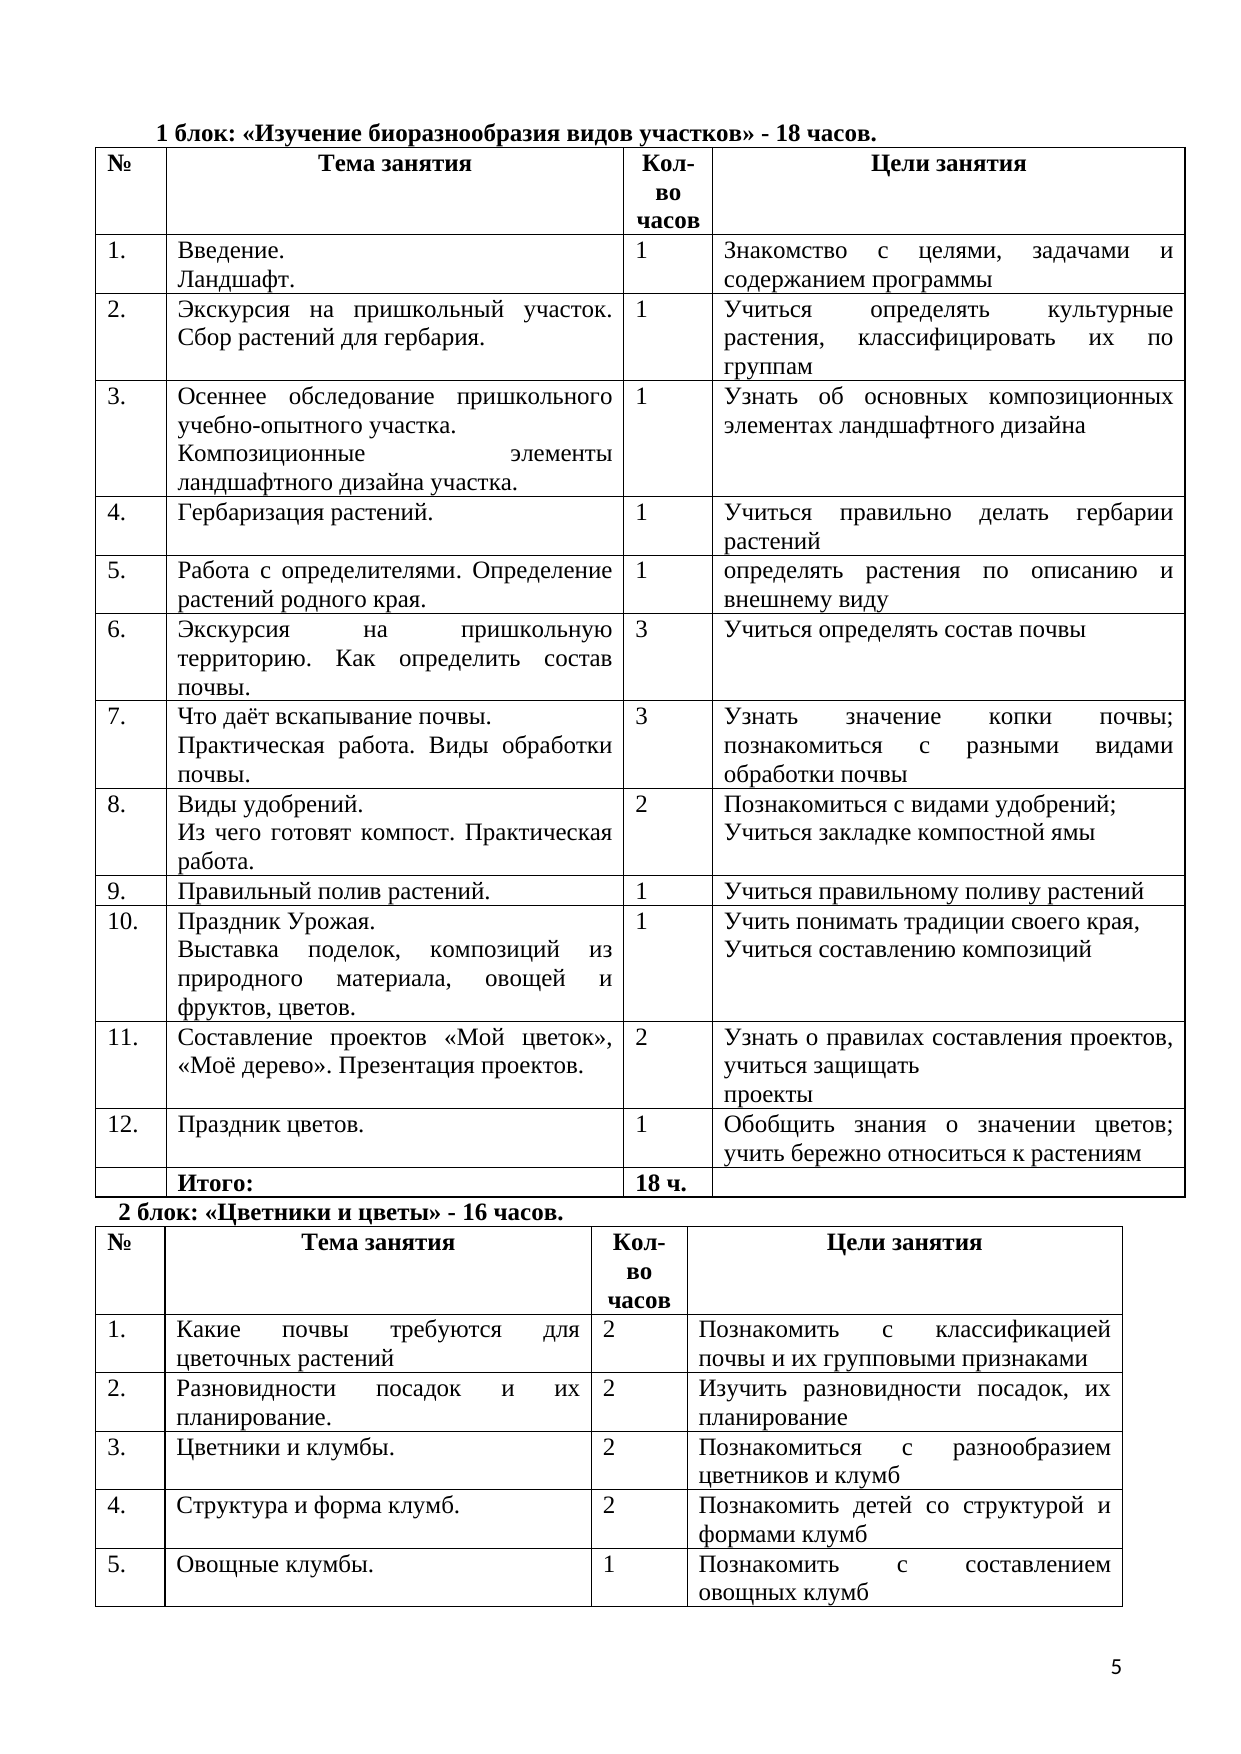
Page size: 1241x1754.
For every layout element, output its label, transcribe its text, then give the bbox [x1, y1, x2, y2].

table_cell Обобщить знания о значении цветов; учить бережно относиться к растениям [713, 1109, 1184, 1167]
table_cell 1. [96, 235, 166, 293]
table_cell Познакомить детей со структурой и формами клумб [688, 1490, 1122, 1548]
table_header Кол-во часов [624, 148, 712, 234]
table_header Цели занятия [713, 148, 1184, 234]
table_cell 12. [96, 1109, 166, 1167]
table_cell определять растения по описанию и внешнему виду [713, 556, 1184, 613]
table_cell 1 [624, 876, 712, 905]
table_cell 2 [592, 1315, 687, 1372]
table_header № [96, 1227, 164, 1313]
table_cell Виды удобрений. Из чего готовят компост. Практическая работа. [167, 789, 623, 875]
table_cell 3. [96, 1432, 164, 1489]
table_cell 4. [96, 1490, 164, 1548]
table_cell 1 [624, 1109, 712, 1167]
table_cell Познакомиться с видами удобрений; Учиться закладке компостной ямы [713, 789, 1184, 875]
table_cell Работа с определителями. Определение растений родного края. [167, 556, 623, 613]
text 2 блок: «Цветники и цветы» - 16 часов. [118, 1198, 1122, 1226]
table_cell Познакомиться с разнообразием цветников и клумб [688, 1432, 1122, 1489]
table_cell 6. [96, 614, 166, 700]
table_cell Узнать об основных композиционных элементах ландшафтного дизайна [713, 381, 1184, 496]
table_cell 2. [96, 294, 166, 380]
table_cell Изучить разновидности посадок, их планирование [688, 1373, 1122, 1431]
table_cell 2 [624, 1022, 712, 1108]
table_cell Какие почвы требуются для цветочных растений [166, 1315, 591, 1372]
table_header Цели занятия [688, 1227, 1122, 1313]
table_cell Узнать о правилах составления проектов, учиться защищать проекты [713, 1022, 1184, 1108]
table_cell 5. [96, 556, 166, 613]
table_cell Разновидности посадок и их планирование. [166, 1373, 591, 1431]
table_cell Учиться правильно делать гербарии растений [713, 497, 1184, 554]
table_cell Учиться определять культурные растения, классифицировать их по группам [713, 294, 1184, 380]
table_cell 4. [96, 497, 166, 554]
table_cell Цветники и клумбы. [166, 1432, 591, 1489]
table_cell Что даёт вскапывание почвы. Практическая работа. Виды обработки почвы. [167, 701, 623, 788]
table_cell Итого: [167, 1168, 623, 1196]
table_header Кол-во часов [592, 1227, 687, 1313]
table_cell 3. [96, 381, 166, 496]
table_cell 9. [96, 876, 166, 905]
table_cell Структура и форма клумб. [166, 1490, 591, 1548]
table_cell Учиться определять состав почвы [713, 614, 1184, 700]
table_cell Учиться правильному поливу растений [713, 876, 1184, 905]
table_header № [96, 148, 166, 234]
table_cell Гербаризация растений. [167, 497, 623, 554]
table_cell Экскурсия на пришкольную территорию. Как определить состав почвы. [167, 614, 623, 700]
table_cell 3 [624, 701, 712, 788]
table_cell 2 [592, 1490, 687, 1548]
table_cell Составление проектов «Мой цветок», «Моё дерево». Презентация проектов. [167, 1022, 623, 1108]
table_cell 18 ч. [624, 1168, 712, 1196]
table_cell 8. [96, 789, 166, 875]
table_cell 1 [624, 497, 712, 554]
table_cell 1 [624, 235, 712, 293]
table_cell 1 [592, 1549, 687, 1606]
table_cell 1 [624, 556, 712, 613]
table_header Тема занятия [167, 148, 623, 234]
table_cell 2 [592, 1432, 687, 1489]
table_cell Праздник Урожая. Выставка поделок, композиций из природного материала, овощей и фруктов, цветов. [167, 906, 623, 1021]
table_cell 2 [592, 1373, 687, 1431]
table_cell [713, 1168, 1184, 1196]
table_cell Экскурсия на пришкольный участок. Сбор растений для гербария. [167, 294, 623, 380]
table_cell 2. [96, 1373, 164, 1431]
table_cell Праздник цветов. [167, 1109, 623, 1167]
table_cell Познакомить с классификацией почвы и их групповыми признаками [688, 1315, 1122, 1372]
table_cell 3 [624, 614, 712, 700]
table_cell 1. [96, 1315, 164, 1372]
table_cell 5. [96, 1549, 164, 1606]
table_cell Познакомить с составлением овощных клумб [688, 1549, 1122, 1606]
table_cell [96, 1168, 166, 1196]
table_header Тема занятия [166, 1227, 591, 1313]
table_cell Правильный полив растений. [167, 876, 623, 905]
text 1 блок: «Изучение биоразнообразия видов участков» - 18 часов. [156, 118, 1122, 147]
table_cell 1 [624, 381, 712, 496]
table_cell Осеннее обследование пришкольного учебно-опытного участка. Композиционные элементы ландшафтного дизайна участка. [167, 381, 623, 496]
table_cell 10. [96, 906, 166, 1021]
table_cell 1 [624, 906, 712, 1021]
table_cell 2 [624, 789, 712, 875]
table_cell Учить понимать традиции своего края, Учиться составлению композиций [713, 906, 1184, 1021]
table_cell 11. [96, 1022, 166, 1108]
table_cell Знакомство с целями, задачами и содержанием программы [713, 235, 1184, 293]
table_cell Овощные клумбы. [166, 1549, 591, 1606]
table_cell Введение. Ландшафт. [167, 235, 623, 293]
table_cell 1 [624, 294, 712, 380]
table_cell 7. [96, 701, 166, 788]
table_cell Узнать значение копки почвы; познакомиться с разными видами обработки почвы [713, 701, 1184, 788]
